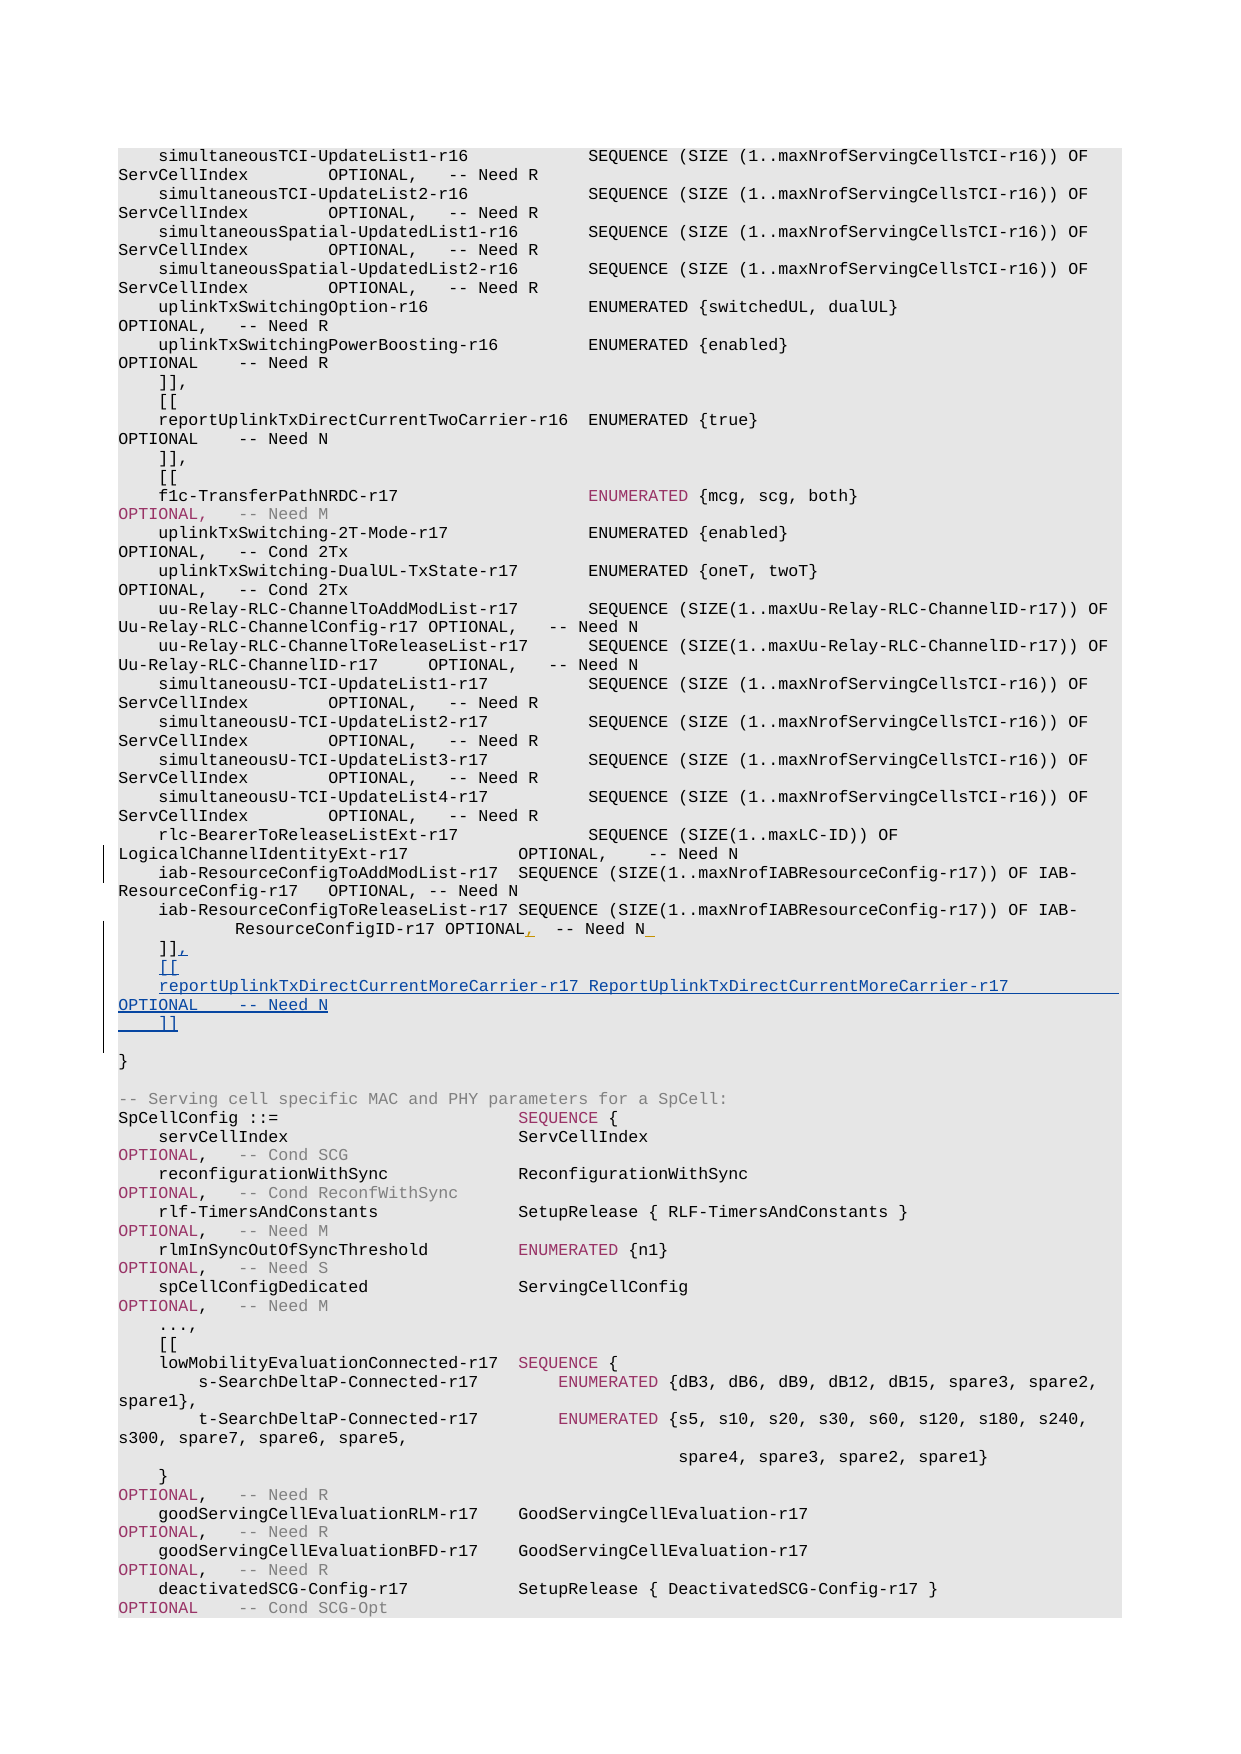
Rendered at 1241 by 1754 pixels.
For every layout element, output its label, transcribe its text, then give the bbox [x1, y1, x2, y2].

text simultaneousU-TCI-UpdateList3-r17 SEQUENCE (SIZE (1..maxNrofServingCellsTCI-r16)) OF ServCellIndex OPTIONAL, -- Need R [118, 751, 1122, 789]
text spCellConfigDedicated ServingCellConfig OPTIONAL, -- Need M [118, 1279, 1122, 1317]
text [[ [118, 393, 1122, 412]
text simultaneousSpatial-UpdatedList2-r16 SEQUENCE (SIZE (1..maxNrofServingCellsTCI-r16)) OF ServCellIndex OPTIONAL, -- Need R [118, 261, 1122, 298]
text rlf-TimersAndConstants SetupRelease { RLF-TimersAndConstants } OPTIONAL, -- Need M [118, 1203, 1122, 1241]
text f1c-TransferPathNRDC-r17 ENUMERATED {mcg, scg, both} OPTIONAL, -- Need M [118, 487, 1122, 525]
text uplinkTxSwitching-DualUL-TxState-r17 ENUMERATED {oneT, twoT} OPTIONAL, -- Cond 2Tx [118, 562, 1122, 600]
text uplinkTxSwitchingOption-r16 ENUMERATED {switchedUL, dualUL} OPTIONAL, -- Need R [118, 298, 1122, 336]
text [[ [118, 468, 1122, 487]
text } [118, 1053, 1122, 1072]
text goodServingCellEvaluationRLM-r17 GoodServingCellEvaluation-r17 OPTIONAL, -- Need R [118, 1505, 1122, 1543]
text ]], [118, 374, 1122, 393]
text spare4, spare3, spare2, spare1} [118, 1449, 1122, 1467]
text simultaneousU-TCI-UpdateList1-r17 SEQUENCE (SIZE (1..maxNrofServingCellsTCI-r16)) OF ServCellIndex OPTIONAL, -- Need R [118, 676, 1122, 713]
text uu-Relay-RLC-ChannelToReleaseList-r17 SEQUENCE (SIZE(1..maxUu-Relay-RLC-ChannelID-r17)) OF Uu-Relay-RLC-ChannelID-r17 OPTIONAL, -- Need N [118, 638, 1122, 676]
text uplinkTxSwitching-2T-Mode-r17 ENUMERATED {enabled} OPTIONAL, -- Cond 2Tx [118, 525, 1122, 562]
text rlc-BearerToReleaseListExt-r17 SEQUENCE (SIZE(1..maxLC-ID)) OF LogicalChannelIdentityExt-r17 OPTIONAL, -- Need N [118, 826, 1122, 864]
text simultaneousU-TCI-UpdateList2-r17 SEQUENCE (SIZE (1..maxNrofServingCellsTCI-r16)) OF ServCellIndex OPTIONAL, -- Need R [118, 713, 1122, 751]
text uplinkTxSwitchingPowerBoosting-r16 ENUMERATED {enabled} OPTIONAL -- Need R [118, 336, 1122, 374]
text iab-ResourceConfigToReleaseList-r17 SEQUENCE (SIZE(1..maxNrofIABResourceConfig-r17)) OF IAB-ResourceConfigID-r17 OPTIONAL -- Need N [118, 902, 1122, 939]
text simultaneousTCI-UpdateList2-r16 SEQUENCE (SIZE (1..maxNrofServingCellsTCI-r16)) OF ServCellIndex OPTIONAL, -- Need R [118, 185, 1122, 223]
text s-SearchDeltaP-Connected-r17 ENUMERATED {dB3, dB6, dB9, dB12, dB15, spare3, spare2, spare1}, [118, 1373, 1122, 1411]
text [[ [118, 1336, 1122, 1354]
text } OPTIONAL, -- Need R [118, 1467, 1122, 1505]
text simultaneousTCI-UpdateList1-r16 SEQUENCE (SIZE (1..maxNrofServingCellsTCI-r16)) OF ServCellIndex OPTIONAL, -- Need R [118, 148, 1122, 185]
text uu-Relay-RLC-ChannelToAddModList-r17 SEQUENCE (SIZE(1..maxUu-Relay-RLC-ChannelID-r17)) OF Uu-Relay-RLC-ChannelConfig-r17 OPTIONAL, -- Need N [118, 600, 1122, 638]
text servCellIndex ServCellIndex OPTIONAL, -- Cond SCG [118, 1128, 1122, 1166]
text rlmInSyncOutOfSyncThreshold ENUMERATED {n1} OPTIONAL, -- Need S [118, 1241, 1122, 1279]
text t-SearchDeltaP-Connected-r17 ENUMERATED {s5, s10, s20, s30, s60, s120, s180, s240, s300, spare7, spare6, spare5, [118, 1411, 1122, 1449]
text ]], [118, 449, 1122, 468]
text -- Serving cell specific MAC and PHY parameters for a SpCell: [118, 1090, 1122, 1109]
text reportUplinkTxDirectCurrentTwoCarrier-r16 ENUMERATED {true} OPTIONAL -- Need N [118, 412, 1122, 449]
text lowMobilityEvaluationConnected-r17 SEQUENCE { [118, 1354, 1122, 1373]
text goodServingCellEvaluationBFD-r17 GoodServingCellEvaluation-r17 OPTIONAL, -- Need R [118, 1543, 1122, 1581]
text SpCellConfig ::= SEQUENCE { [118, 1109, 1122, 1128]
text deactivatedSCG-Config-r17 SetupRelease { DeactivatedSCG-Config-r17 } OPTIONAL -- Cond SCG-Opt [118, 1581, 1122, 1618]
text ..., [118, 1317, 1122, 1336]
text reconfigurationWithSync ReconfigurationWithSync OPTIONAL, -- Cond ReconfWithSync [118, 1166, 1122, 1203]
text iab-ResourceConfigToAddModList-r17 SEQUENCE (SIZE(1..maxNrofIABResourceConfig-r17)) OF IAB-ResourceConfig-r17 OPTIONAL, -- Need N [118, 864, 1122, 902]
text simultaneousU-TCI-UpdateList4-r17 SEQUENCE (SIZE (1..maxNrofServingCellsTCI-r16)) OF ServCellIndex OPTIONAL, -- Need R [118, 789, 1122, 826]
text ]] [118, 939, 1122, 958]
text simultaneousSpatial-UpdatedList1-r16 SEQUENCE (SIZE (1..maxNrofServingCellsTCI-r16)) OF ServCellIndex OPTIONAL, -- Need R [118, 223, 1122, 261]
